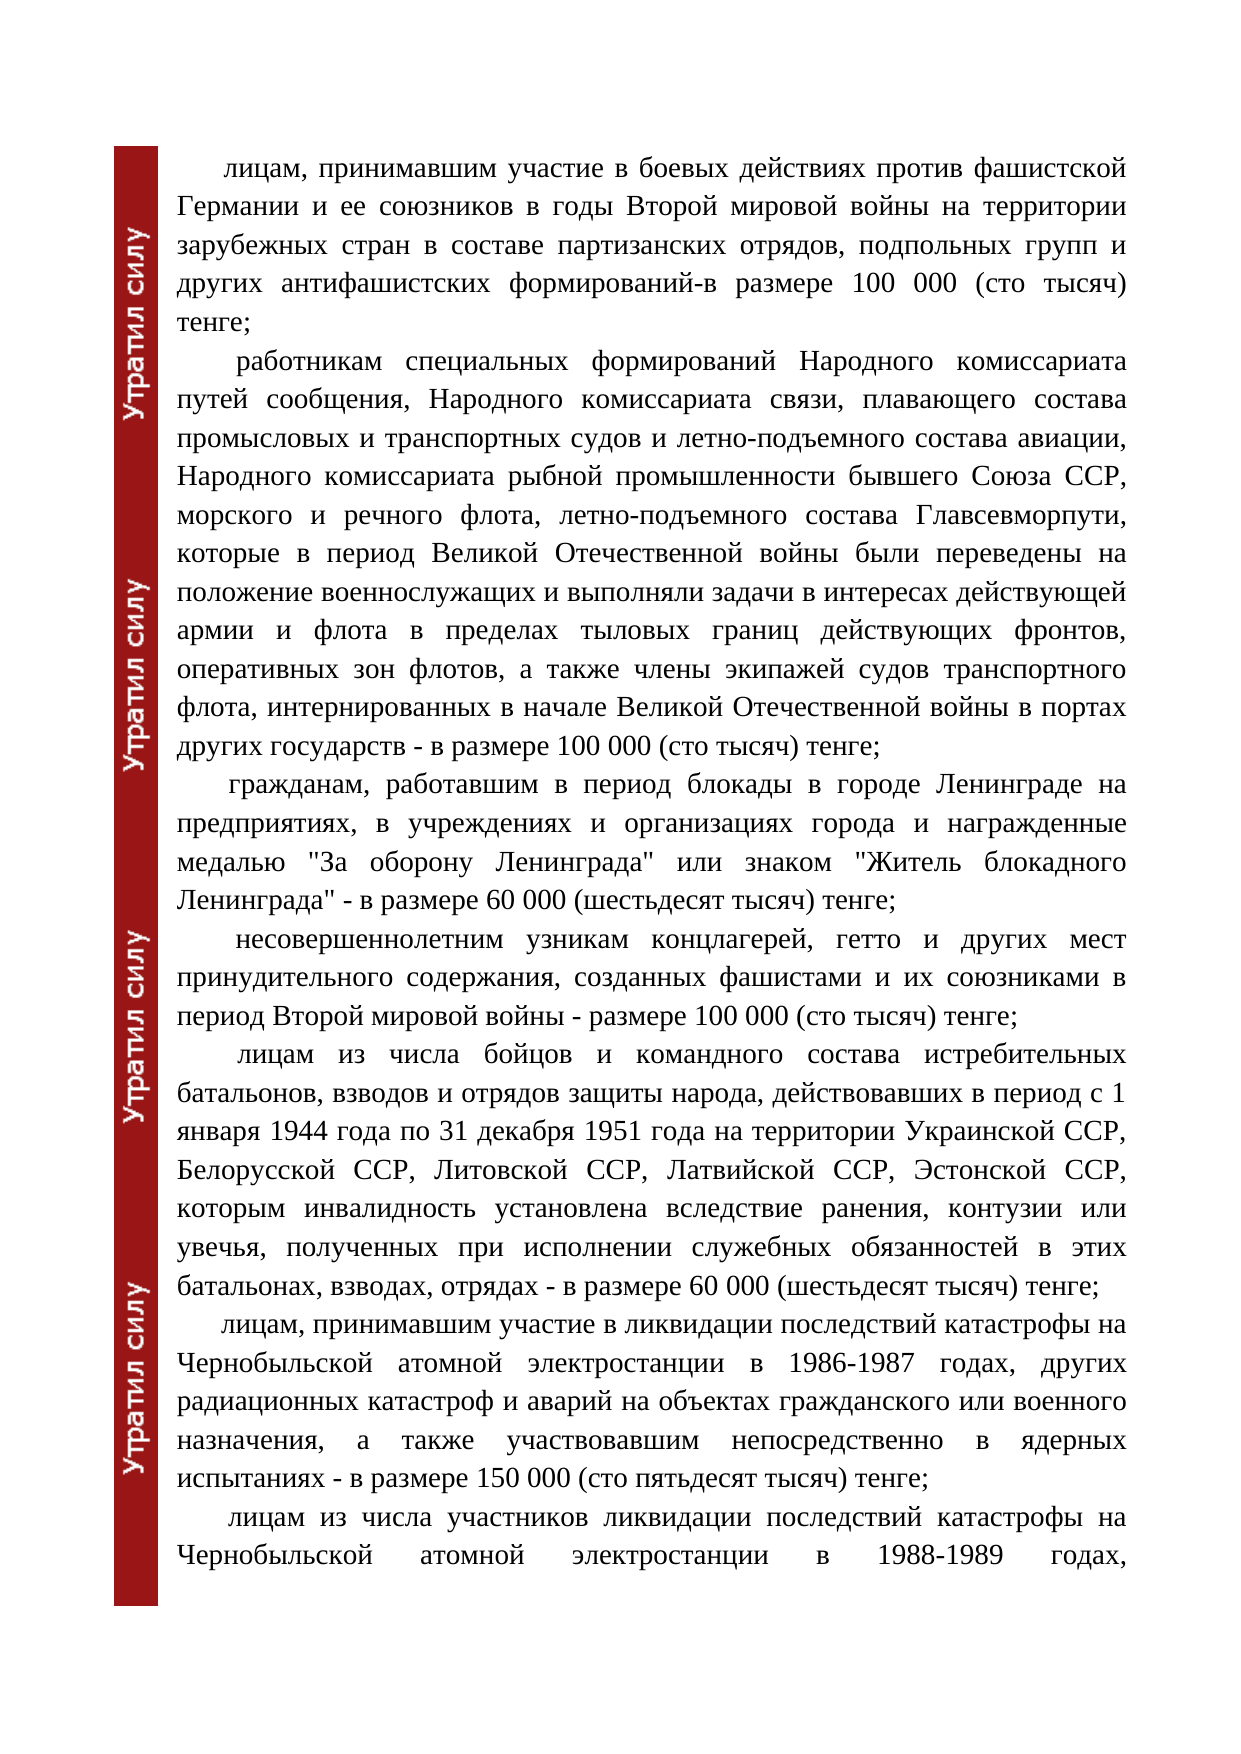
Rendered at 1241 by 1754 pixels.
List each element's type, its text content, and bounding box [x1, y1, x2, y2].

text несовершеннолетним узникам концлагерей, гетто и других мест принудительного содержания, созданных фашистами и их союзниками в период Второй мировой войны - размере 100 000 (сто тысяч) тенге; [112, 921, 1128, 1031]
picture [114, 338, 158, 343]
picture [114, 1031, 158, 1036]
text лицам, принимавшим участие в боевых действиях против фашистской Германии и ее союзников в годы Второй мировой войны на территории зарубежных стран в составе партизанских отрядов, подпольных групп и других антифашистских формирований-в размере 100 000 (сто тысяч) тенге; [112, 150, 1128, 338]
picture [114, 1301, 158, 1306]
picture [114, 1494, 158, 1499]
text лицам, принимавшим участие в ликвидации последствий катастрофы на Чернобыльской атомной электростанции в 1986-1987 годах, других радиационных катастроф и аварий на объектах гражданского или военного назначения, а также участвовавшим непосредственно в ядерных испытаниях - в размере 150 000 (сто пятьдесят тысяч) тенге; [112, 1306, 1128, 1494]
text лицам из числа бойцов и командного состава истребительных батальонов, взводов и отрядов защиты народа, действовавших в период с 1 января 1944 года по 31 декабря 1951 года на территории Украинской ССР, Белорусской ССР, Литовской ССР, Латвийской ССР, Эстонской ССР, которым инвалидность установлена вследствие ранения, контузии или увечья, полученных при исполнении служебных обязанностей в этих батальонах, взводах, отрядах - в размере 60 000 (шестьдесят тысяч) тенге; [112, 1036, 1128, 1301]
text работникам специальных формирований Народного комиссариата путей сообщения, Народного комиссариата связи, плавающего состава промысловых и транспортных судов и летно-подъемного состава авиации, Народного комиссариата рыбной промышленности бывшего Союза ССР, морского и речного флота, летно-подъемного состава Главсевморпути, которые в период Великой Отечественной войны были переведены на положение военнослужащих и выполняли задачи в интересах действующей армии и флота в пределах тыловых границ действующих фронтов, оперативных зон флотов, а также члены экипажей судов транспортного флота, интернированных в начале Великой Отечественной войны в портах других государств - в размере 100 000 (сто тысяч) тенге; [112, 343, 1128, 762]
text гражданам, работавшим в период блокады в городе Ленинграде на предприятиях, в учреждениях и организациях города и награжденные медалью "За оборону Ленинграда" или знаком "Житель блокадного Ленинграда" - в размере 60 000 (шестьдесят тысяч) тенге; [112, 767, 1128, 916]
picture [114, 762, 158, 767]
picture [114, 916, 158, 921]
picture [114, 1571, 158, 1606]
picture [114, 146, 158, 150]
